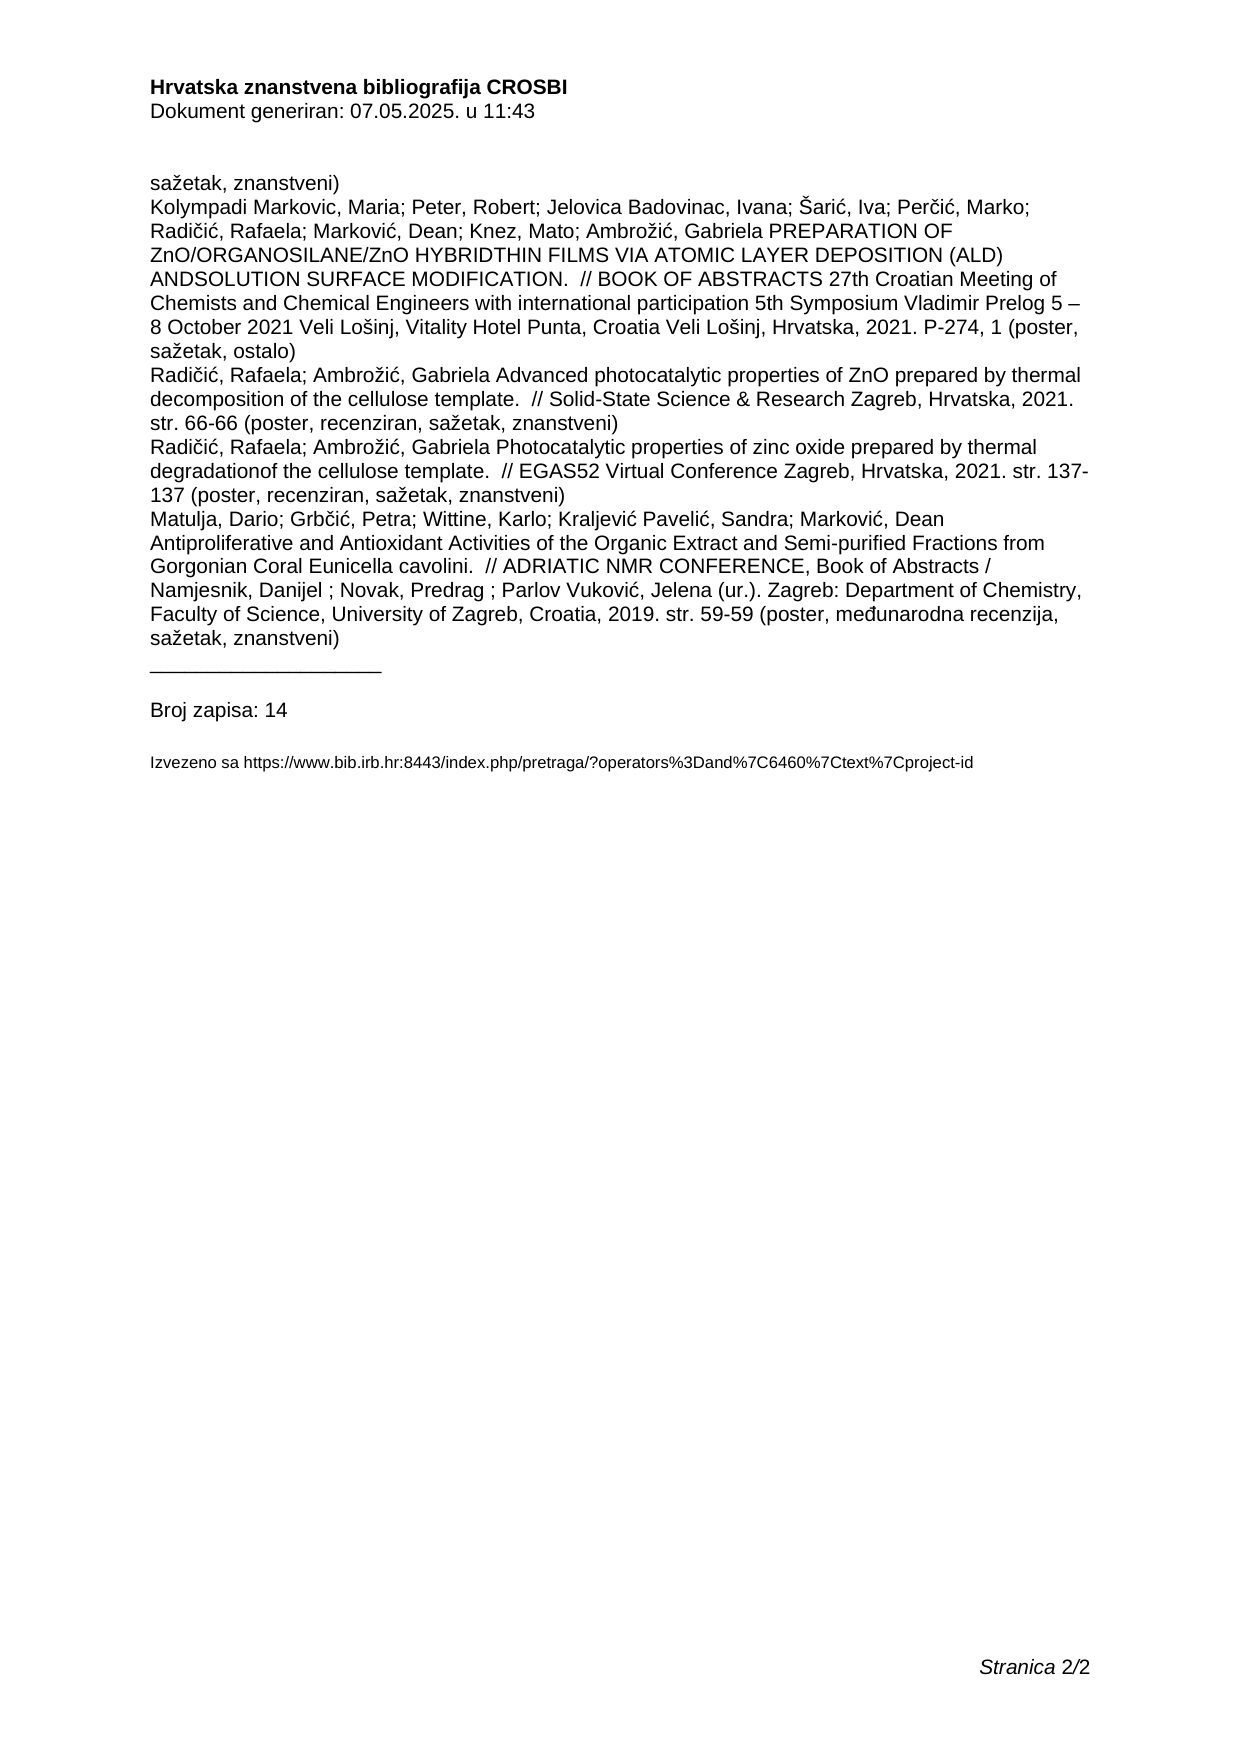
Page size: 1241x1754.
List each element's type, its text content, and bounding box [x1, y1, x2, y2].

text Broj zapisa: 14 [150, 698, 1090, 722]
text Radičić, Rafaela; Ambrožić, Gabriela [150, 363, 1090, 434]
text Radičić, Rafaela; Ambrožić, Gabriela [150, 434, 1090, 506]
text Matulja, Dario; Grbčić, Petra; Wittine, Karlo; Kraljević Pavelić, Sandra; Marković, Dean [150, 506, 1090, 650]
text ____________________ [150, 650, 1090, 674]
text Kolympadi Markovic, Maria; Peter, Robert; Jelovica Badovinac, Ivana; Šarić, Iva; Perčić, Marko; Radičić, Rafaela; Marković, Dean; Knez, Mato; Ambrožić, Gabriela [150, 195, 1090, 363]
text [150, 171, 1090, 195]
text Izvezeno sa https://www.bib.irb.hr:8443/index.php/pretraga/?operators%3Dand%7C6460%7Ctext%7Cproject-id [150, 753, 1090, 772]
